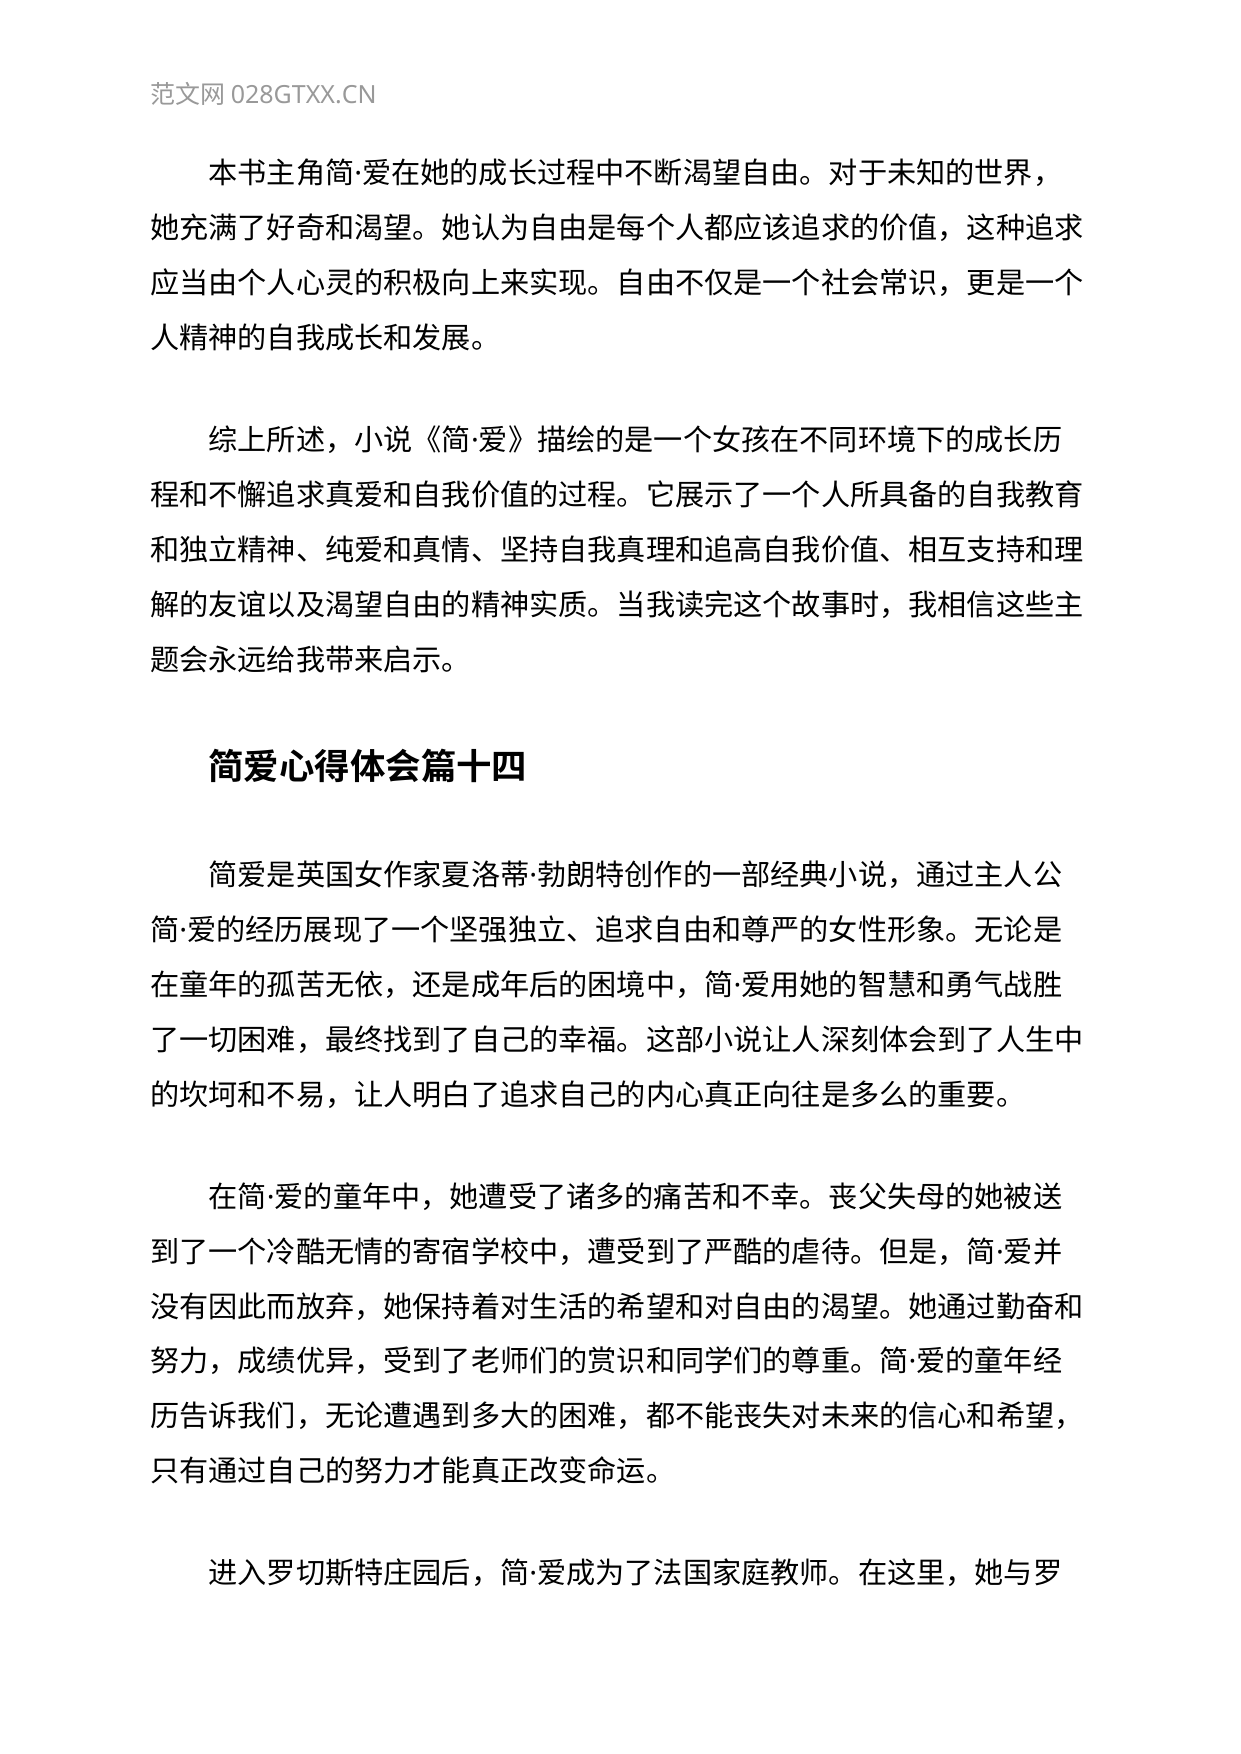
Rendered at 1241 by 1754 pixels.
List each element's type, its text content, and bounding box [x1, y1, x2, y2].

text 简爱是英国女作家夏洛蒂·勃朗特创作的一部经典小说，通过主人公简·爱的经历展现了一个坚强独立、追求自由和尊严的女性形象。无论是在童年的孤苦无依，还是成年后的困境中，简·爱用她的智慧和勇气战胜了一切困难，最终找到了自己的幸福。这部小说让人深刻体会到了人生中的坎坷和不易，让人明白了追求自己的内心真正向往是多么的重要。 [150, 851, 1090, 1114]
text 本书主角简·爱在她的成长过程中不断渴望自由。对于未知的世界，她充满了好奇和渴望。她认为自由是每个人都应该追求的价值，这种追求应当由个人心灵的积极向上来实现。自由不仅是一个社会常识，更是一个人精神的自我成长和发展。 [150, 150, 1090, 357]
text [150, 1550, 1090, 1592]
text 在简·爱的童年中，她遭受了诸多的痛苦和不幸。丧父失母的她被送到了一个冷酷无情的寄宿学校中，遭受到了严酷的虐待。但是，简·爱并没有因此而放弃，她保持着对生活的希望和对自由的渴望。她通过勤奋和努力，成绩优异，受到了老师们的赏识和同学们的尊重。简·爱的童年经历告诉我们，无论遭遇到多大的困难，都不能丧失对未来的信心和希望，只有通过自己的努力才能真正改变命运。 [150, 1173, 1090, 1490]
text 综上所述，小说《简·爱》描绘的是一个女孩在不同环境下的成长历程和不懈追求真爱和自我价值的过程。它展示了一个人所具备的自我教育和独立精神、纯爱和真情、坚持自我真理和追高自我价值、相互支持和理解的友谊以及渴望自由的精神实质。当我读完这个故事时，我相信这些主题会永远给我带来启示。 [150, 417, 1090, 678]
text 简爱心得体会篇十四 [150, 738, 1090, 789]
